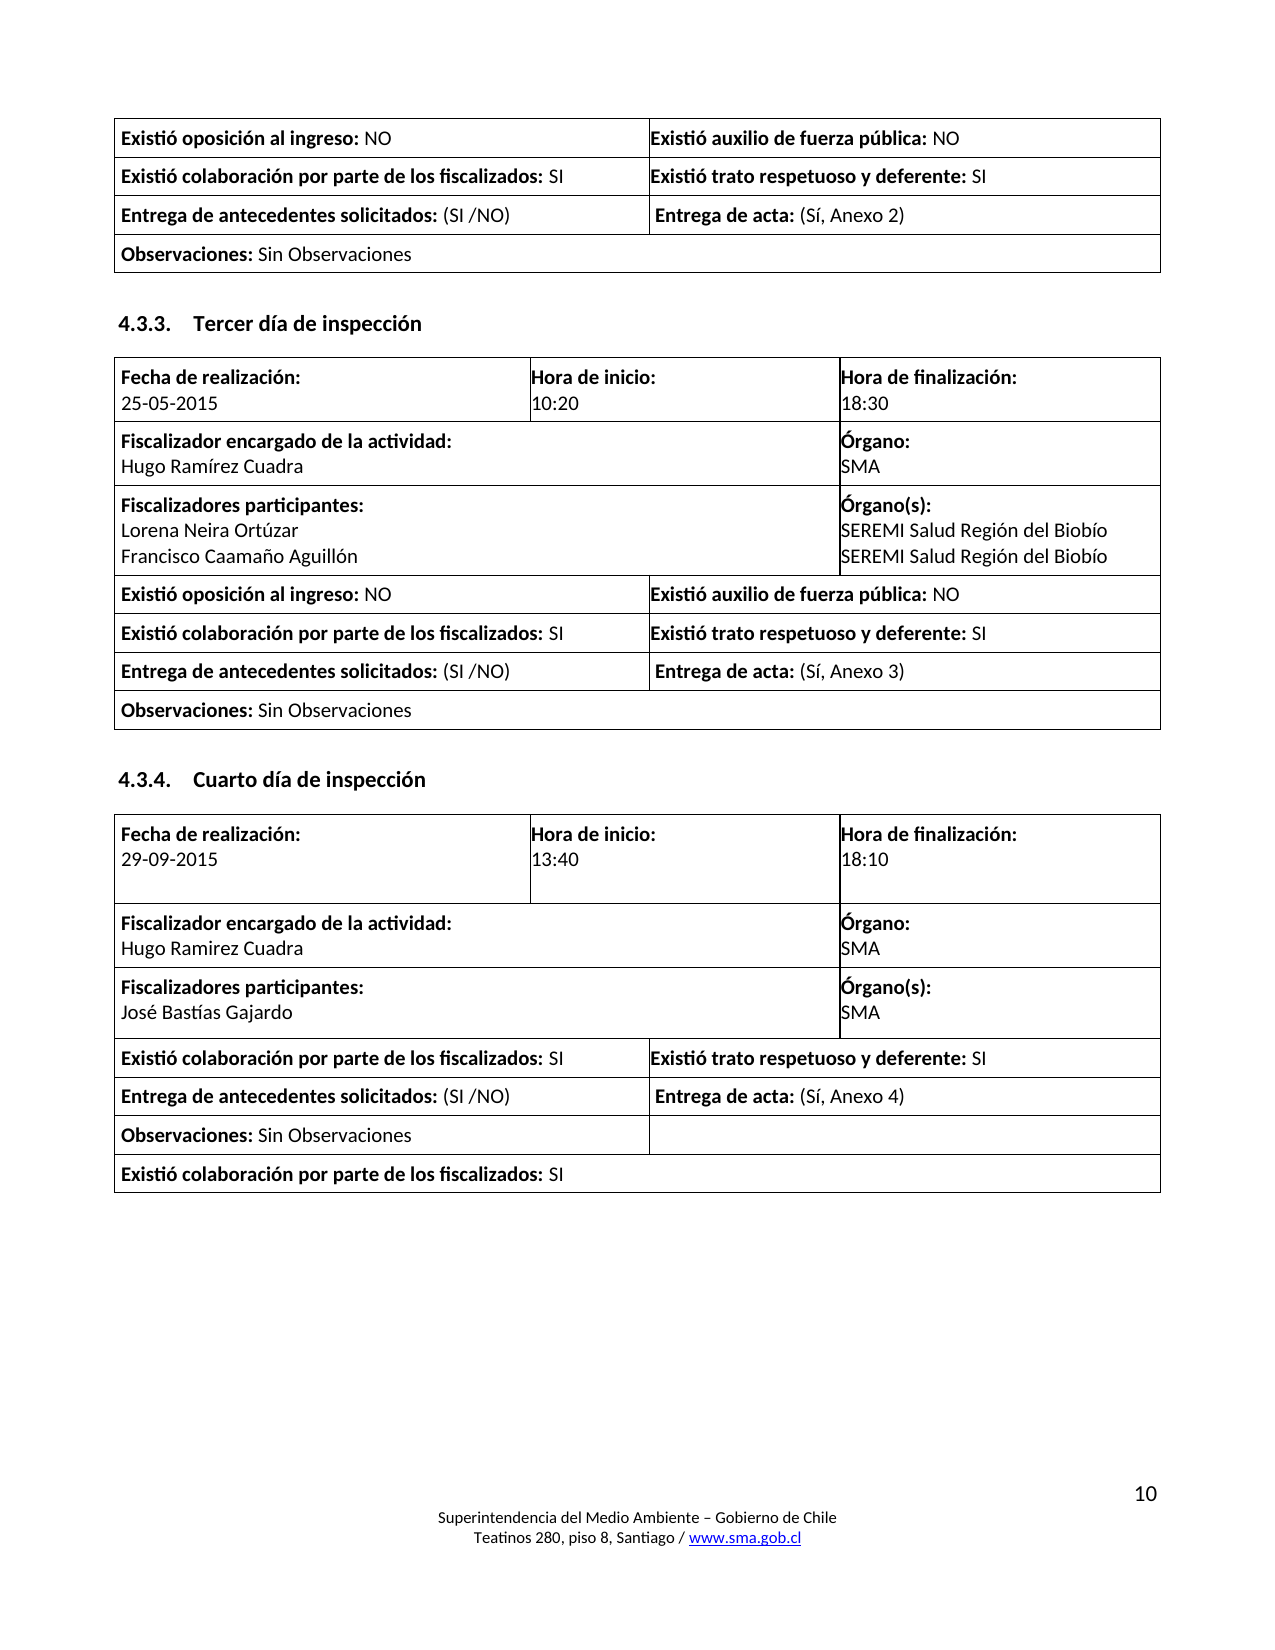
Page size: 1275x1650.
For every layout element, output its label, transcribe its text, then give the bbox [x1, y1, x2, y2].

table_cell Existió trato respetuoso y deferente: SI [650, 614, 1160, 652]
table_cell Órgano(s): SMA [841, 968, 1160, 1038]
table_cell Existió auxilio de fuerza pública: NO [650, 576, 1160, 613]
table_cell Entrega de acta: (Sí, Anexo 3) [650, 653, 1160, 690]
subtitle Cuarto día de inspección [118, 765, 1157, 793]
table_cell Fiscalizador encargado de la actividad: Hugo Ramírez Cuadra [115, 422, 839, 485]
table_cell Existió oposición al ingreso: NO [115, 576, 649, 613]
table_cell Existió colaboración por parte de los fiscalizados: SI [115, 1039, 649, 1077]
table_cell Observaciones: Sin Observaciones [115, 235, 1160, 272]
subtitle Tercer día de inspección [118, 309, 1157, 337]
table_header Hora de finalización: 18:30 [841, 358, 1160, 421]
table_cell Existió trato respetuoso y deferente: SI [650, 1039, 1160, 1077]
table_cell Fiscalizadores participantes: Lorena Neira Ortúzar Francisco Caamaño Aguillón [115, 486, 839, 574]
table_cell Existió trato respetuoso y deferente: SI [650, 158, 1160, 195]
table_header Hora de finalización: 18:10 [841, 815, 1160, 903]
table_cell Fiscalizador encargado de la actividad: Hugo Ramirez Cuadra [115, 904, 839, 967]
table_cell Entrega de acta: (Sí, Anexo 4) [650, 1078, 1160, 1115]
table_cell Observaciones: Sin Observaciones [115, 1116, 649, 1154]
table_cell Órgano: SMA [841, 422, 1160, 485]
table_cell Entrega de antecedentes solicitados: (SI /NO) [115, 1078, 649, 1115]
table_cell Existió colaboración por parte de los fiscalizados: SI [115, 158, 649, 195]
table_cell Entrega de acta: (Sí, Anexo 2) [650, 196, 1160, 234]
table_cell Entrega de antecedentes solicitados: (SI /NO) [115, 653, 649, 690]
table_cell Existió colaboración por parte de los fiscalizados: SI [115, 1155, 1160, 1192]
table_header Fecha de realización: 25-05-2015 [115, 358, 530, 421]
table_cell Observaciones: Sin Observaciones [115, 691, 1160, 729]
table_cell Órgano: SMA [841, 904, 1160, 967]
table_cell Fiscalizadores participantes: José Bastías Gajardo [115, 968, 839, 1038]
table_cell Existió colaboración por parte de los fiscalizados: SI [115, 614, 649, 652]
table_cell Órgano(s): SEREMI Salud Región del Biobío SEREMI Salud Región del Biobío [841, 486, 1160, 574]
table_cell Entrega de antecedentes solicitados: (SI /NO) [115, 196, 649, 234]
table_header Hora de inicio: 13:40 [531, 815, 839, 903]
table_cell Existió auxilio de fuerza pública: NO [650, 119, 1160, 157]
table_cell [650, 1116, 1160, 1154]
table_header Hora de inicio: 10:20 [531, 358, 839, 421]
table_cell Existió oposición al ingreso: NO [115, 119, 649, 157]
table_header Fecha de realización: 29-09-2015 [115, 815, 530, 903]
